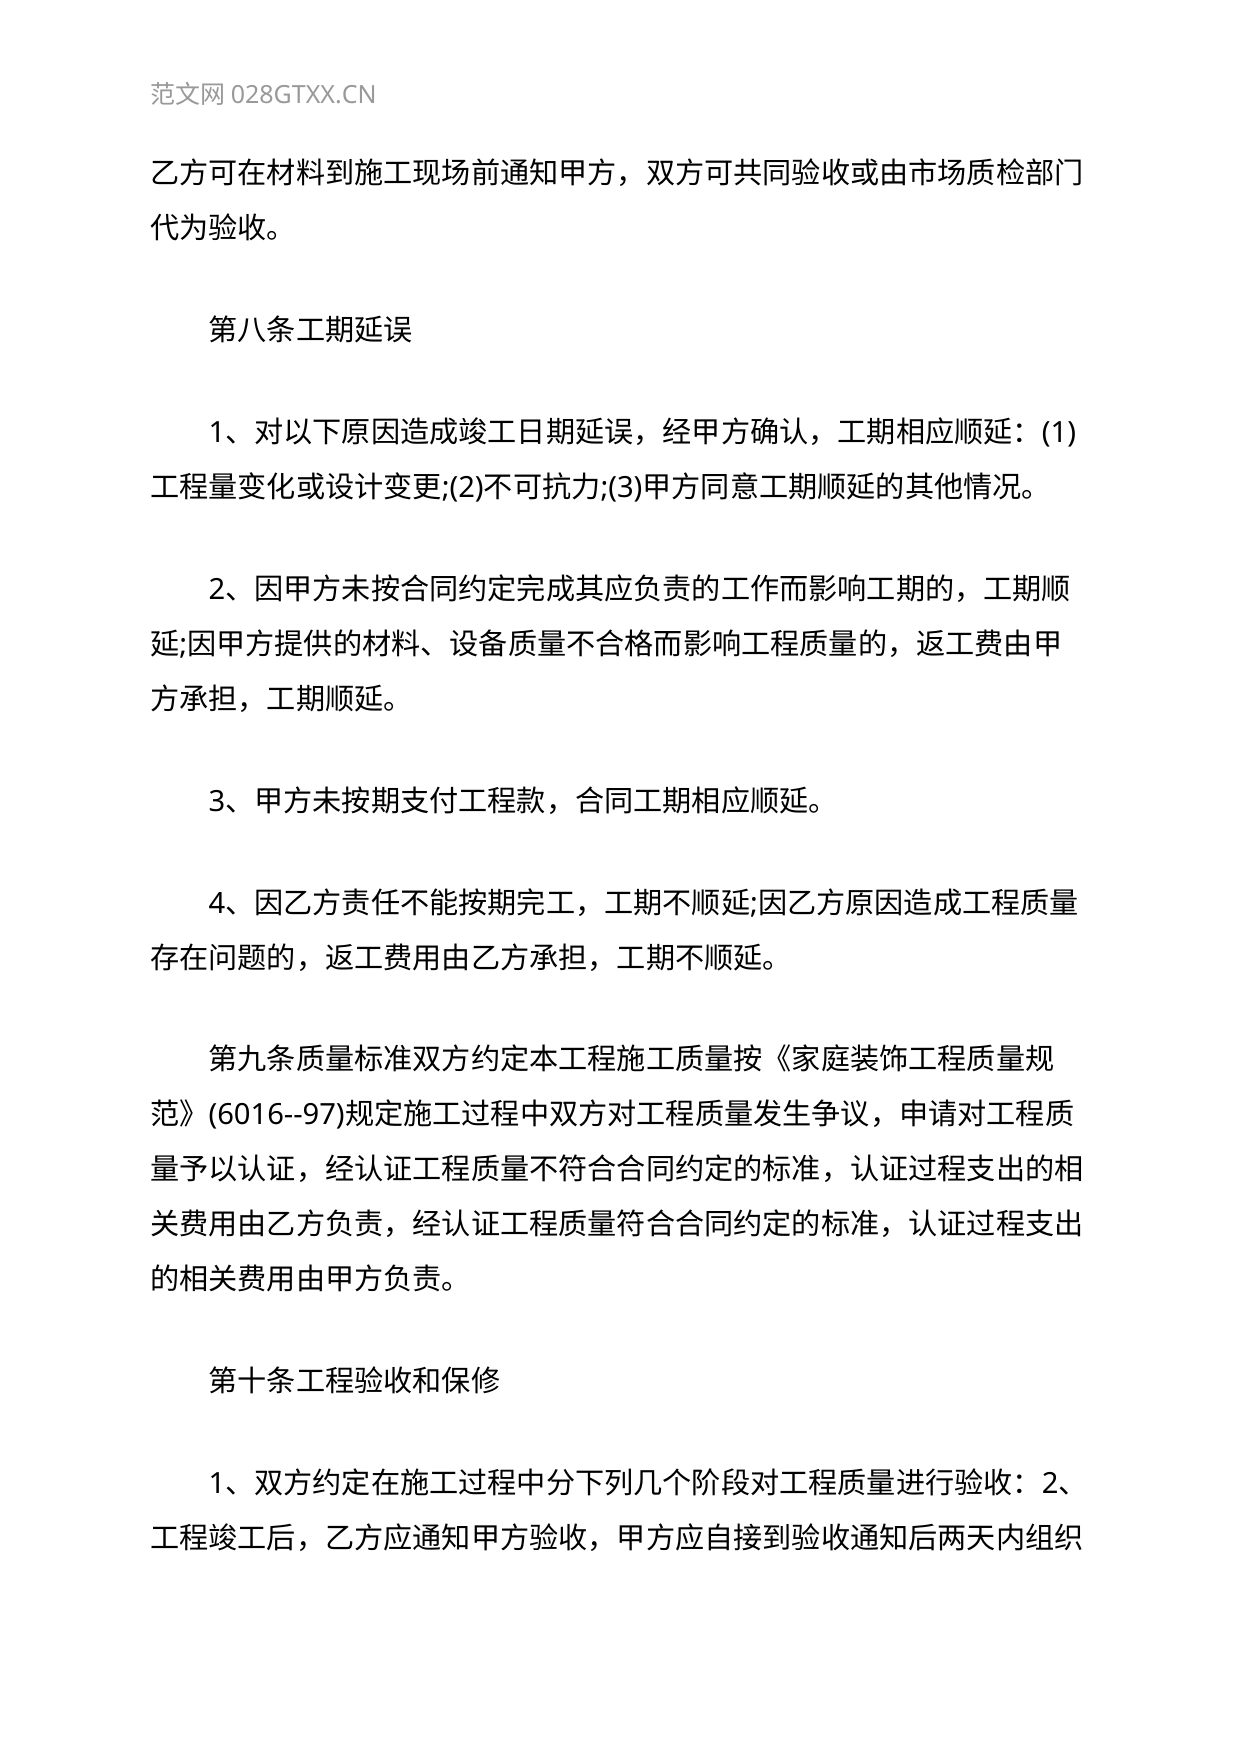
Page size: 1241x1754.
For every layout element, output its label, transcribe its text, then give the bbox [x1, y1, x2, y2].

text 第九条质量标准双方约定本工程施工质量按《家庭装饰工程质量规范》(6016--97)规定施工过程中双方对工程质量发生争议，申请对工程质量予以认证，经认证工程质量不符合合同约定的标准，认证过程支出的相关费用由乙方负责，经认证工程质量符合合同约定的标准，认证过程支出的相关费用由甲方负责。 [150, 1036, 1090, 1298]
text 4、因乙方责任不能按期完工，工期不顺延;因乙方原因造成工程质量存在问题的，返工费用由乙方承担，工期不顺延。 [150, 879, 1090, 976]
text 2、因甲方未按合同约定完成其应负责的工作而影响工期的，工期顺延;因甲方提供的材料、设备质量不合格而影响工程质量的，返工费由甲方承担，工期顺延。 [150, 565, 1090, 718]
text 第十条工程验收和保修 [150, 1357, 1090, 1400]
text 1、对以下原因造成竣工日期延误，经甲方确认，工期相应顺延：(1)工程量变化或设计变更;(2)不可抗力;(3)甲方同意工期顺延的其他情况。 [150, 408, 1090, 506]
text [150, 150, 1090, 247]
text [150, 1459, 1090, 1556]
text 3、甲方未按期支付工程款，合同工期相应顺延。 [150, 777, 1090, 819]
text 第八条工期延误 [150, 307, 1090, 349]
